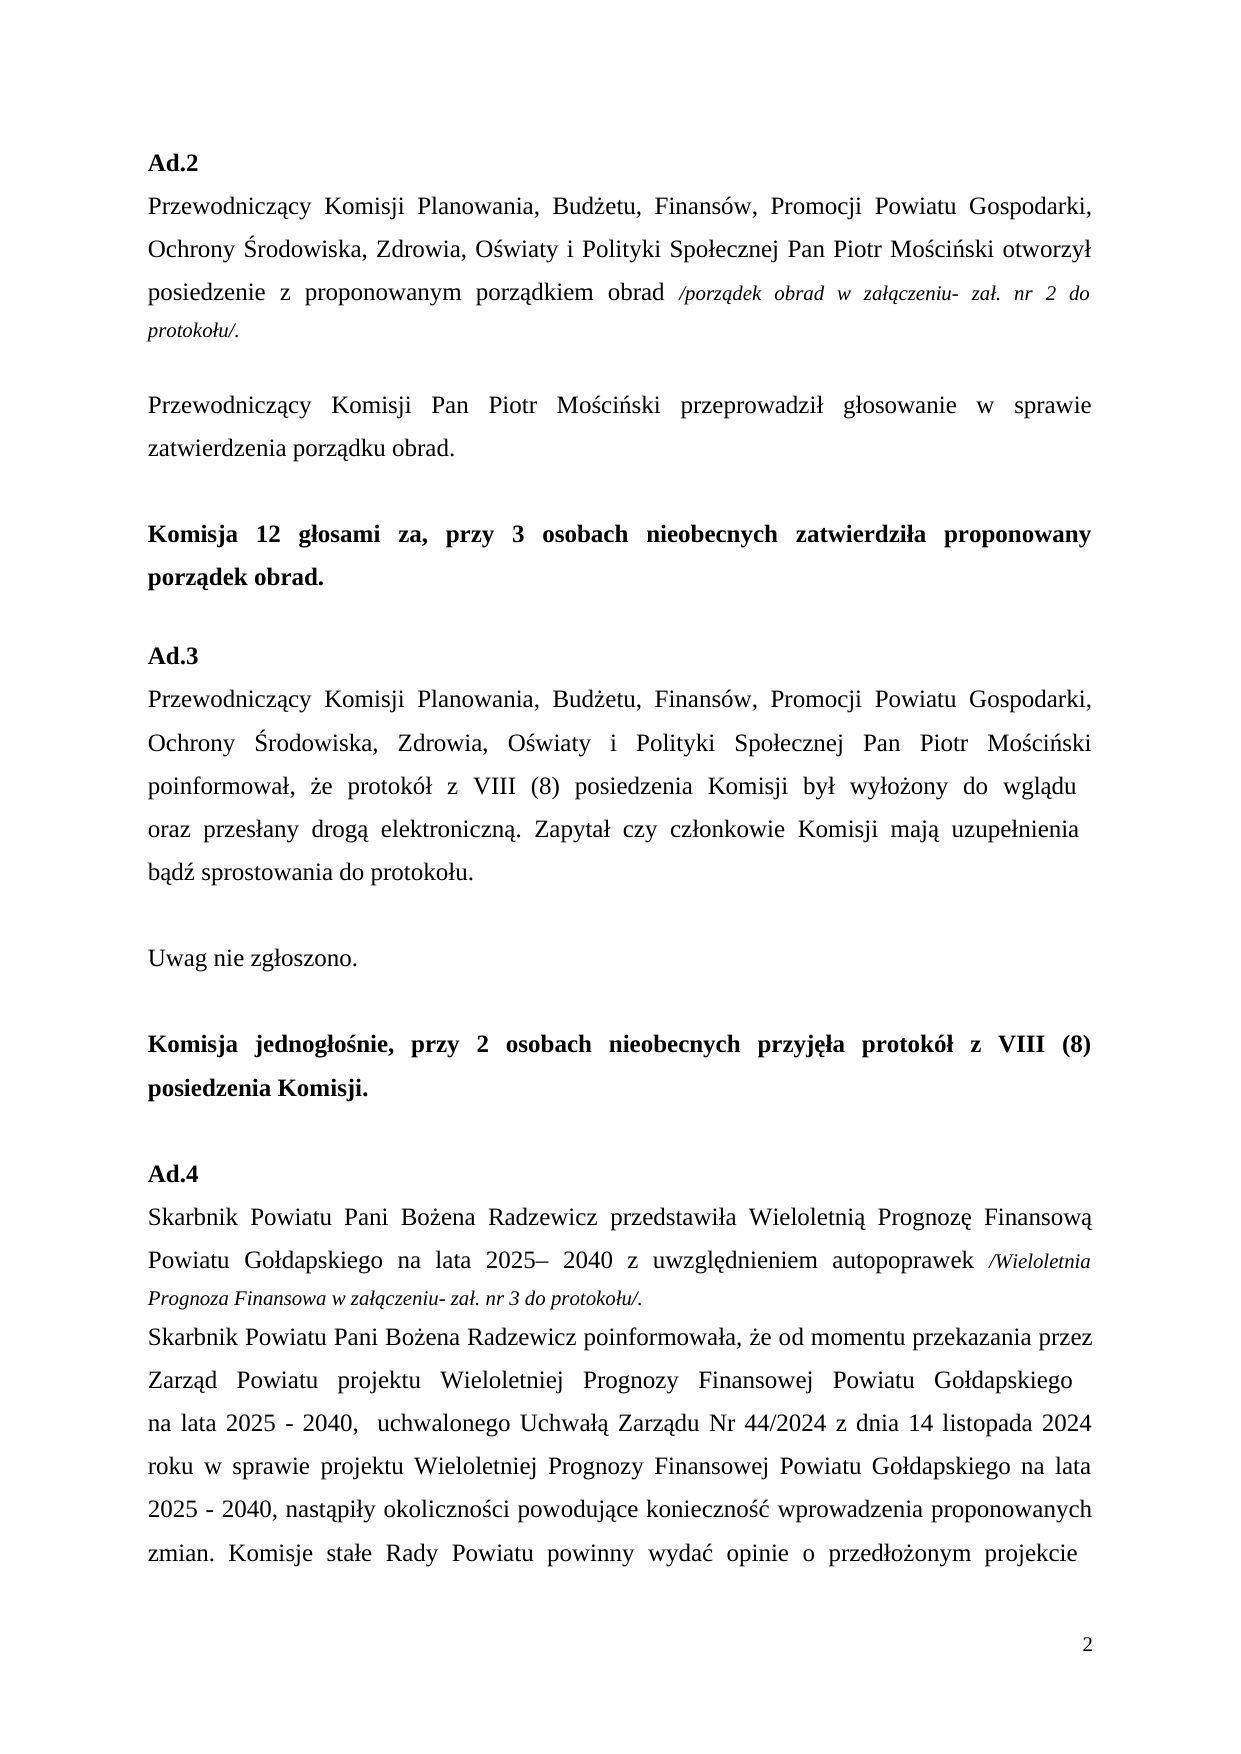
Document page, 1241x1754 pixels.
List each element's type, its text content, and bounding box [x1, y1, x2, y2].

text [148, 1322, 1093, 1566]
text Przewodniczący Komisji Planowania, Budżetu, Finansów, Promocji Powiatu Gospodarki, Ochrony Środowiska, Zdrowia, Oświaty i Polityki Społecznej Pan Piotr Mościński otworzył posiedzenie z proponowanym porządkiem obrad /porządek obrad w załączeniu- zał. nr 2 do protokołu/. [148, 191, 1093, 342]
text Przewodniczący Komisji Pan Piotr Mościński przeprowadził głosowanie w sprawie zatwierdzenia porządku obrad. [148, 390, 1093, 462]
text Przewodniczący Komisji Planowania, Budżetu, Finansów, Promocji Powiatu Gospodarki, Ochrony Środowiska, Zdrowia, Oświaty i Polityki Społecznej Pan Piotr Mościński poinformował, że protokół z VIII (8) posiedzenia Komisji był wyłożony do wglądu oraz przesłany drogą elektroniczną. Zapytał czy członkowie Komisji mają uzupełnienia bądź sprostowania do protokołu. [148, 684, 1093, 886]
text Ad.3 [148, 641, 1093, 670]
text Komisja jednogłośnie, przy 2 osobach nieobecnych przyjęła protokół z VIII (8) posiedzenia Komisji. [148, 1029, 1093, 1101]
text Skarbnik Powiatu Pani Bożena Radzewicz przedstawiła Wieloletnią Prognozę Finansową Powiatu Gołdapskiego na lata 2025– 2040 z uwzględnieniem autopoprawek /Wieloletnia Prognoza Finansowa w załączeniu- zał. nr 3 do protokołu/. [148, 1202, 1093, 1310]
text Uwag nie zgłoszono. [148, 943, 1093, 972]
text Ad.4 [148, 1159, 1093, 1188]
text Komisja 12 głosami za, przy 3 osobach nieobecnych zatwierdziła proponowany porządek obrad. [148, 519, 1093, 591]
text Ad.2 [148, 148, 1093, 176]
